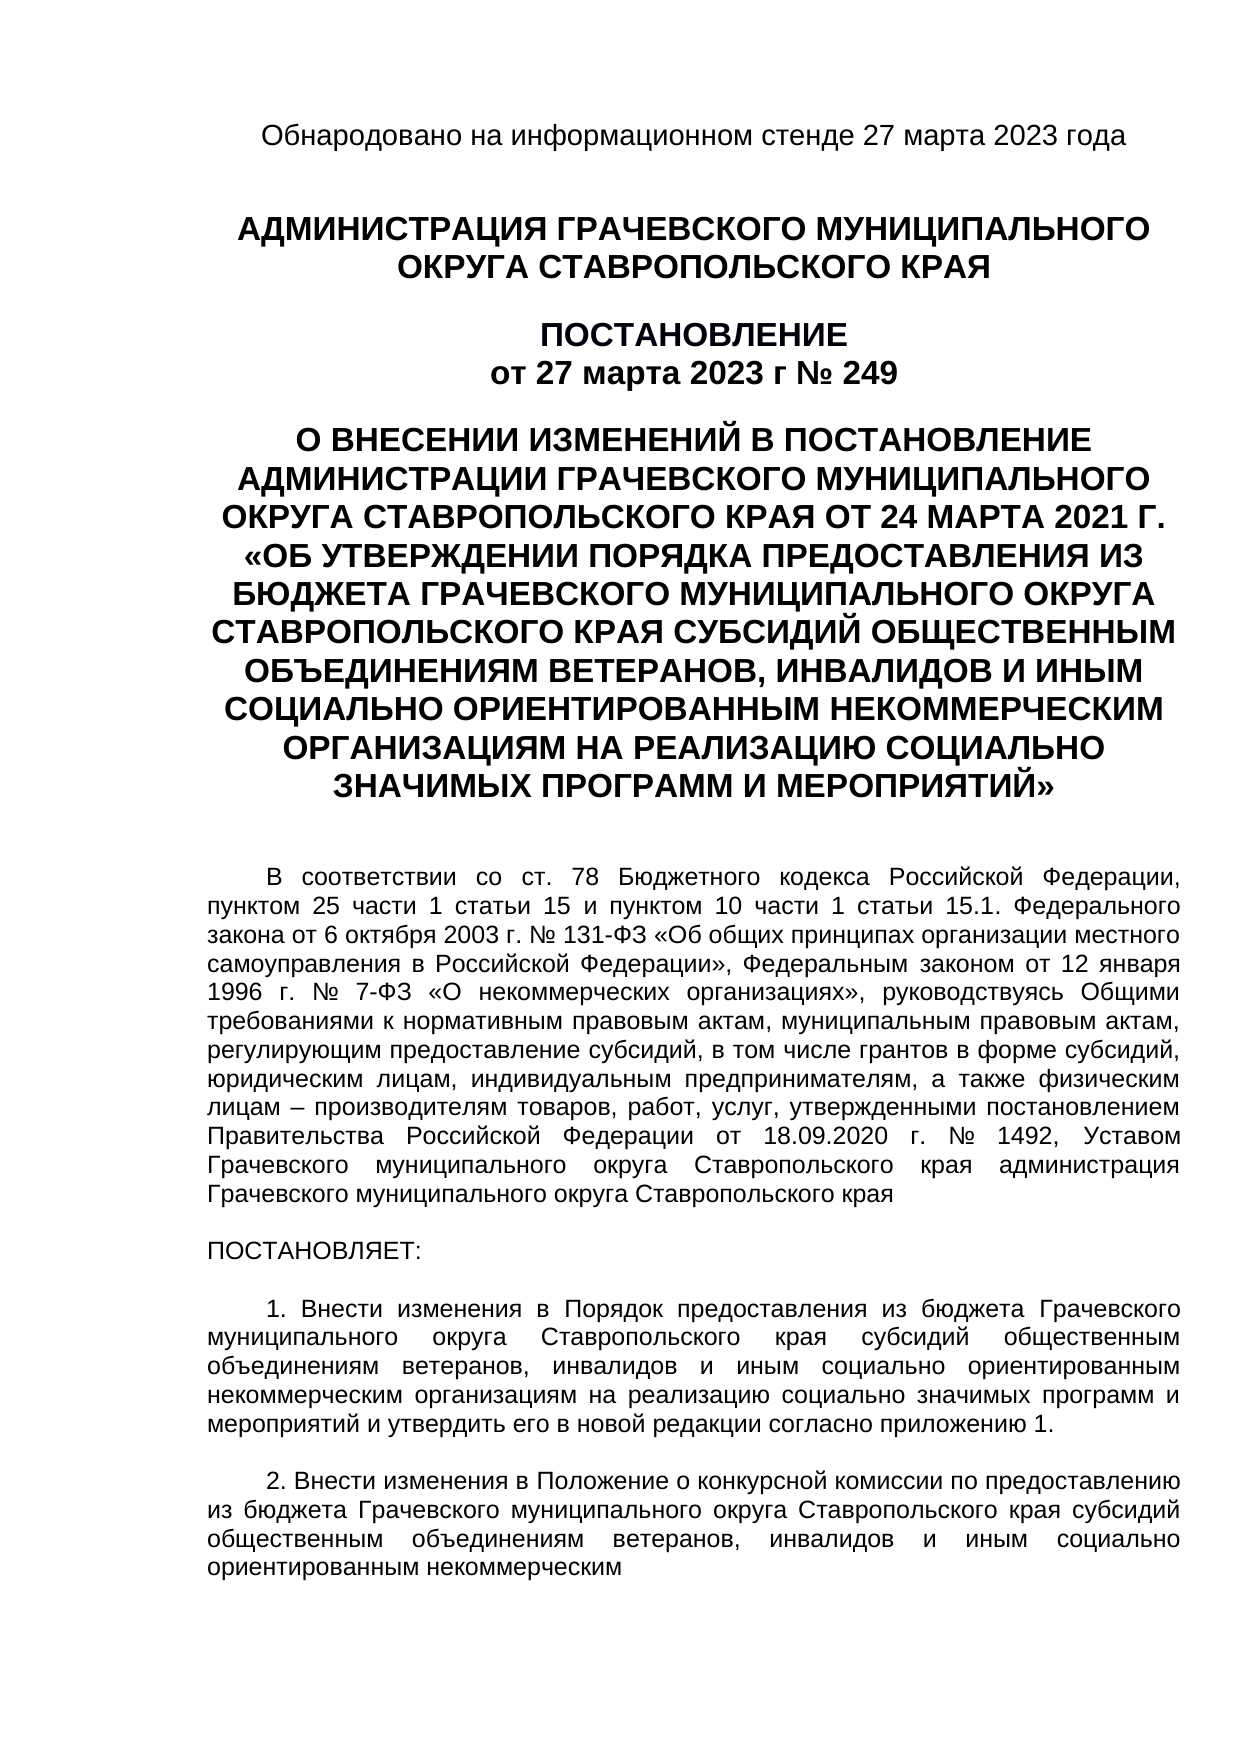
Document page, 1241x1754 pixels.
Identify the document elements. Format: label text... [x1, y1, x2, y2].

text В соответствии со ст. 78 Бюджетного кодекса Российской Федерации, пунктом 25 части 1 статьи 15 и пунктом 10 части 1 статьи 15.1. Федерального закона от 6 октября 2003 г. № 131-ФЗ «Об общих принципах организации местного самоуправления в Российской Федерации», Федеральным законом от 12 января 1996 г. № 7-ФЗ «О некоммерческих организациях», руководствуясь Общими требованиями к нормативным правовым актам, муниципальным правовым актам, регулирующим предоставление субсидий, в том числе грантов в форме субсидий, юридическим лицам, индивидуальным предпринимателям, а также физическим лицам – производителям товаров, работ, услуг, утвержденными постановлением Правительства Российской Федерации от 18.09.2020 г. № 1492, Уставом Грачевского муниципального округа Ставропольского края администрация Грачевского муниципального округа Ставропольского края [207, 862, 1181, 1207]
title О ВНЕСЕНИИ ИЗМЕНЕНИЙ В ПОСТАНОВЛЕНИЕ АДМИНИСТРАЦИИ ГРАЧЕВСКОГО МУНИЦИПАЛЬНОГО ОКРУГА СТАВРОПОЛЬСКОГО КРАЯ ОТ 24 МАРТА 2021 Г. «ОБ УТВЕРЖДЕНИИ ПОРЯДКА ПРЕДОСТАВЛЕНИЯ ИЗ БЮДЖЕТА ГРАЧЕВСКОГО МУНИЦИПАЛЬНОГО ОКРУГА СТАВРОПОЛЬСКОГО КРАЯ СУБСИДИЙ ОБЩЕСТВЕННЫМ ОБЪЕДИНЕНИЯМ ВЕТЕРАНОВ, ИНВАЛИДОВ И ИНЫМ СОЦИАЛЬНО ОРИЕНТИРОВАННЫМ НЕКОММЕРЧЕСКИМ ОРГАНИЗАЦИЯМ НА РЕАЛИЗАЦИЮ СОЦИАЛЬНО ЗНАЧИМЫХ ПРОГРАММ И МЕРОПРИЯТИЙ» [207, 420, 1181, 805]
text АДМИНИСТРАЦИЯ ГРАЧЕВСКОГО МУНИЦИПАЛЬНОГО ОКРУГА СТАВРОПОЛЬСКОГО КРАЯ [207, 209, 1181, 286]
text ПОСТАНОВЛЯЕТ: [207, 1236, 1181, 1265]
text от 27 марта 2023 г № 249 [207, 353, 1181, 392]
title 2. Внести изменения в Положение о конкурсной комиссии по предоставлению из бюджета Грачевского муниципального округа Ставропольского края субсидий общественным объединениям ветеранов, инвалидов и иным социально ориентированным некоммерческим [207, 1466, 1181, 1581]
text Обнародовано на информационном стенде 27 марта 2023 года [207, 118, 1181, 152]
title 1. Внести изменения в Порядок предоставления из бюджета Грачевского муниципального округа Ставропольского края субсидий общественным объединениям ветеранов, инвалидов и иным социально ориентированным некоммерческим организациям на реализацию социально значимых программ и мероприятий и утвердить его в новой редакции согласно приложению 1. [207, 1293, 1181, 1437]
text ПОСТАНОВЛЕНИЕ [207, 315, 1181, 353]
